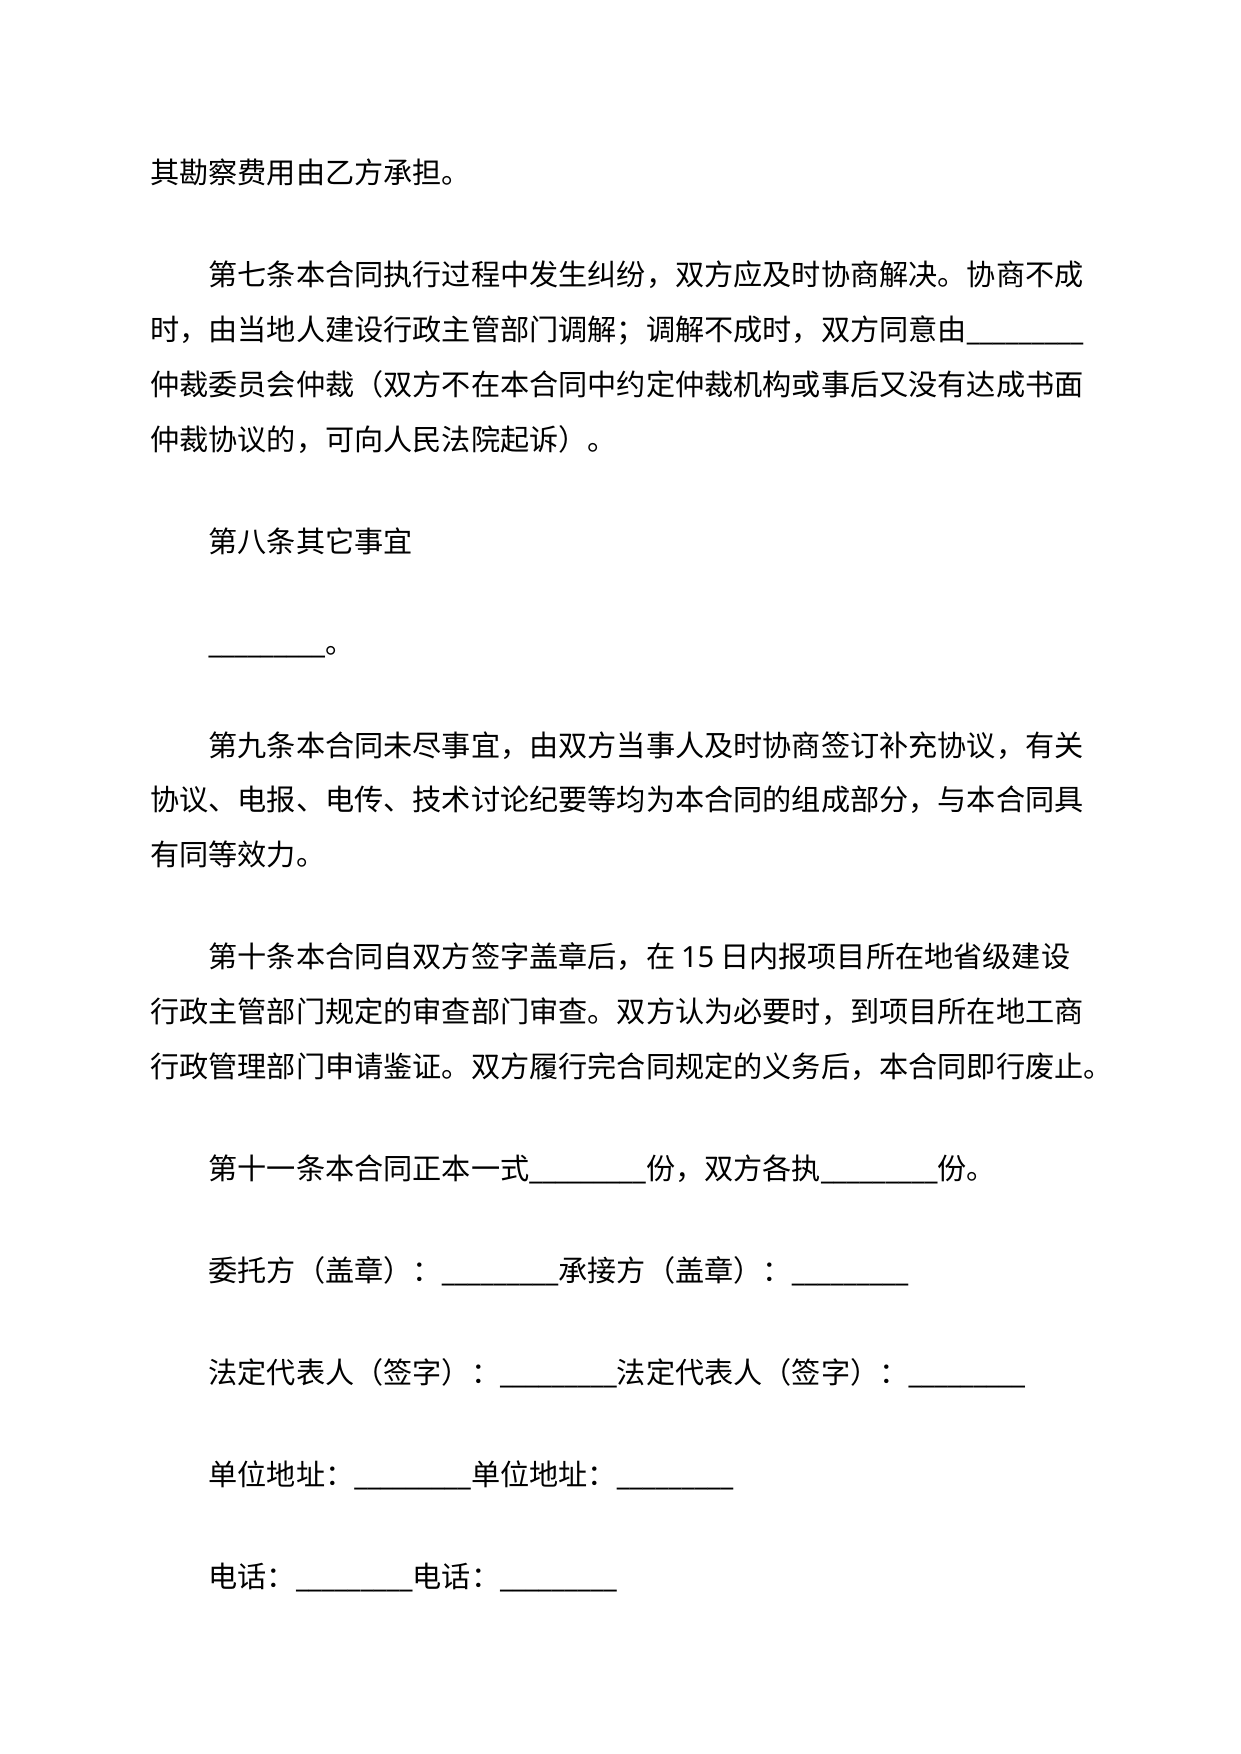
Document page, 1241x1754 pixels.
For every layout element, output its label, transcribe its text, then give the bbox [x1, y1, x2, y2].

text 第十条本合同自双方签字盖章后，在15日内报项目所在地省级建设行政主管部门规定的审查部门审查。双方认为必要时，到项目所在地工商行政管理部门申请鉴证。双方履行完合同规定的义务后，本合同即行废止。 [150, 934, 1090, 1086]
text 第十一条本合同正本一式_________份，双方各执_________份。 [150, 1145, 1090, 1188]
text 第八条其它事宜 [150, 518, 1090, 561]
text 单位地址：_________单位地址：_________ [150, 1451, 1090, 1494]
text 第九条本合同未尽事宜，由双方当事人及时协商签订补充协议，有关协议、电报、电传、技术讨论纪要等均为本合同的组成部分，与本合同具有同等效力。 [150, 722, 1090, 874]
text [150, 150, 1090, 192]
text 委托方（盖章）：_________承接方（盖章）：_________ [150, 1247, 1090, 1290]
text 第七条本合同执行过程中发生纠纷，双方应及时协商解决。协商不成时，由当地人建设行政主管部门调解；调解不成时，双方同意由_________仲裁委员会仲裁（双方不在本合同中约定仲裁机构或事后又没有达成书面仲裁协议的，可向人民法院起诉）。 [150, 252, 1090, 459]
text _________。 [150, 620, 1090, 662]
text 法定代表人（签字）：_________法定代表人（签字）：_________ [150, 1349, 1090, 1392]
text 电话：_________电话：_________ [150, 1553, 1090, 1596]
